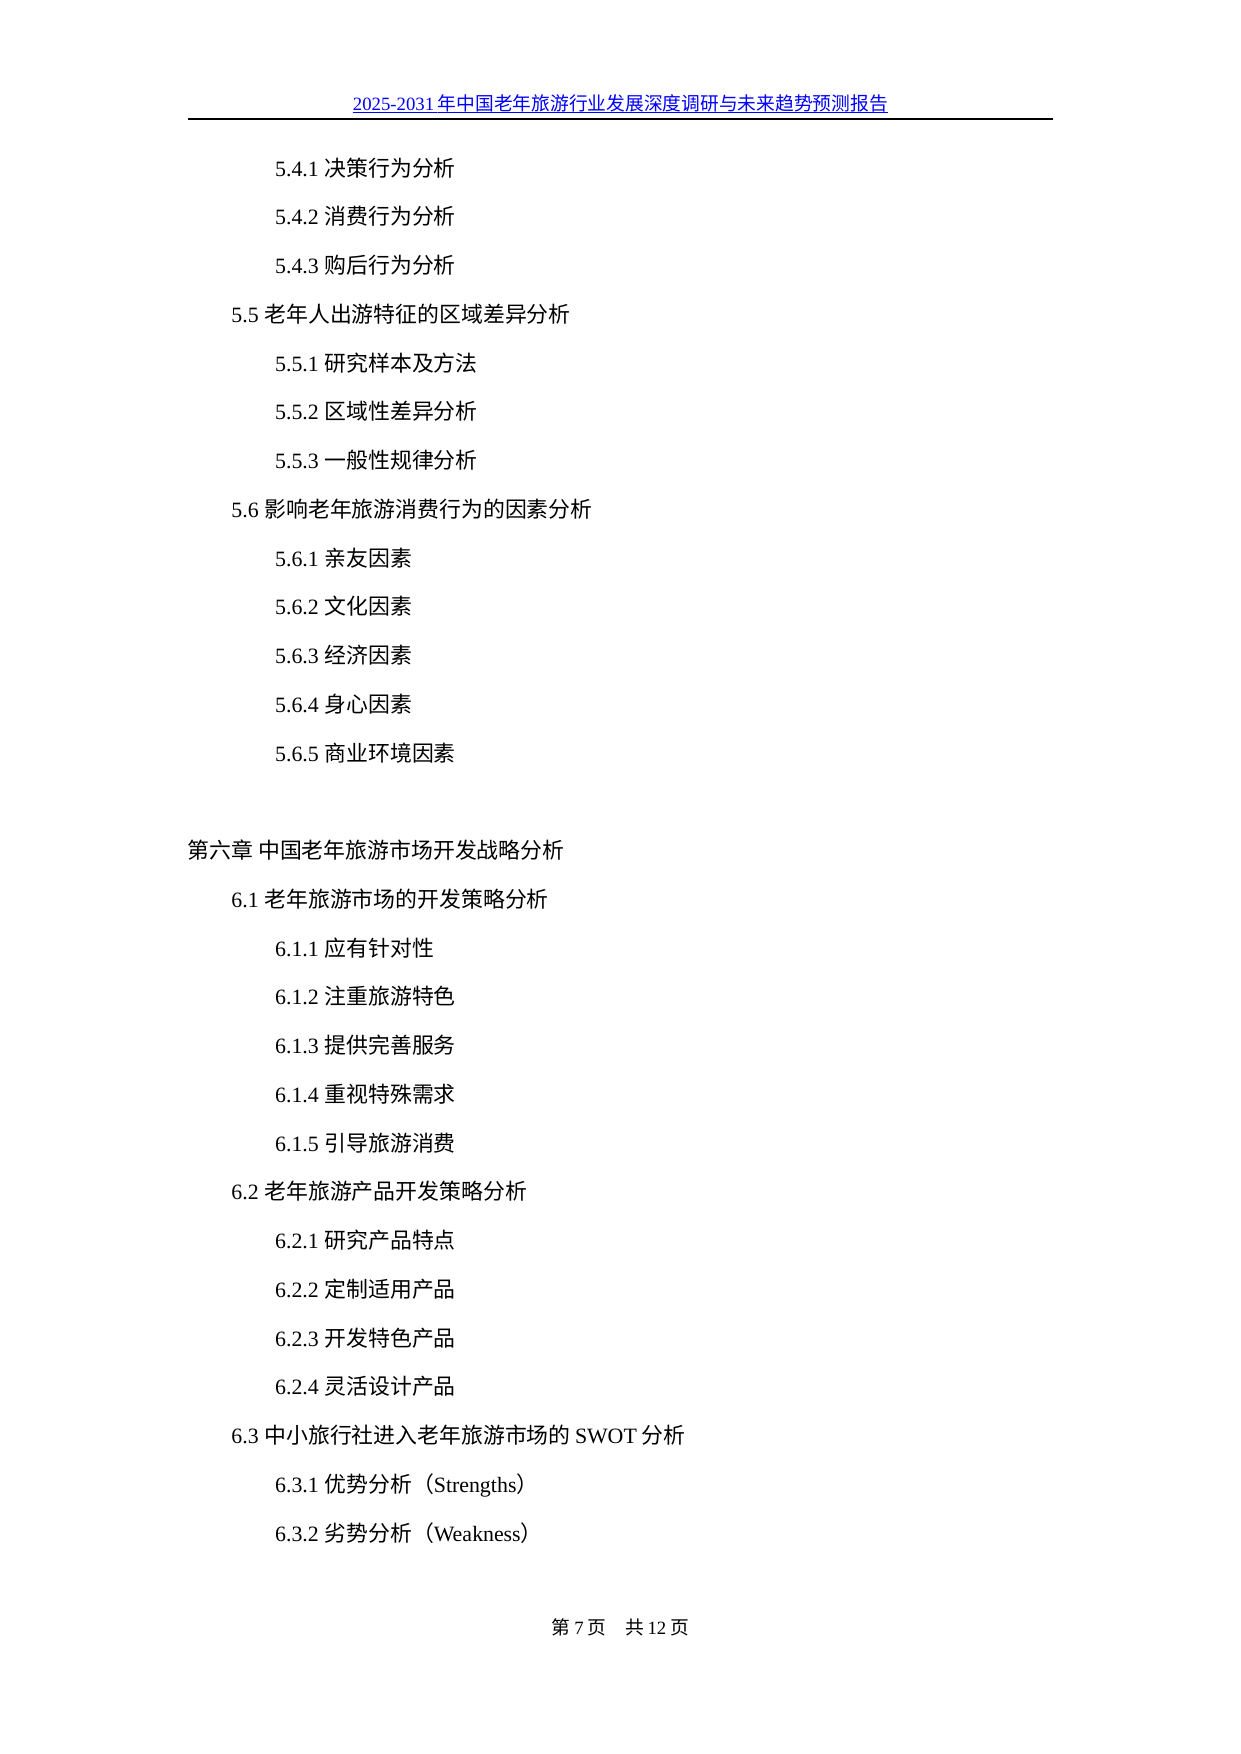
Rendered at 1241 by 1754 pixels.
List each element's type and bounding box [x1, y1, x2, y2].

text [187, 150, 1053, 1548]
